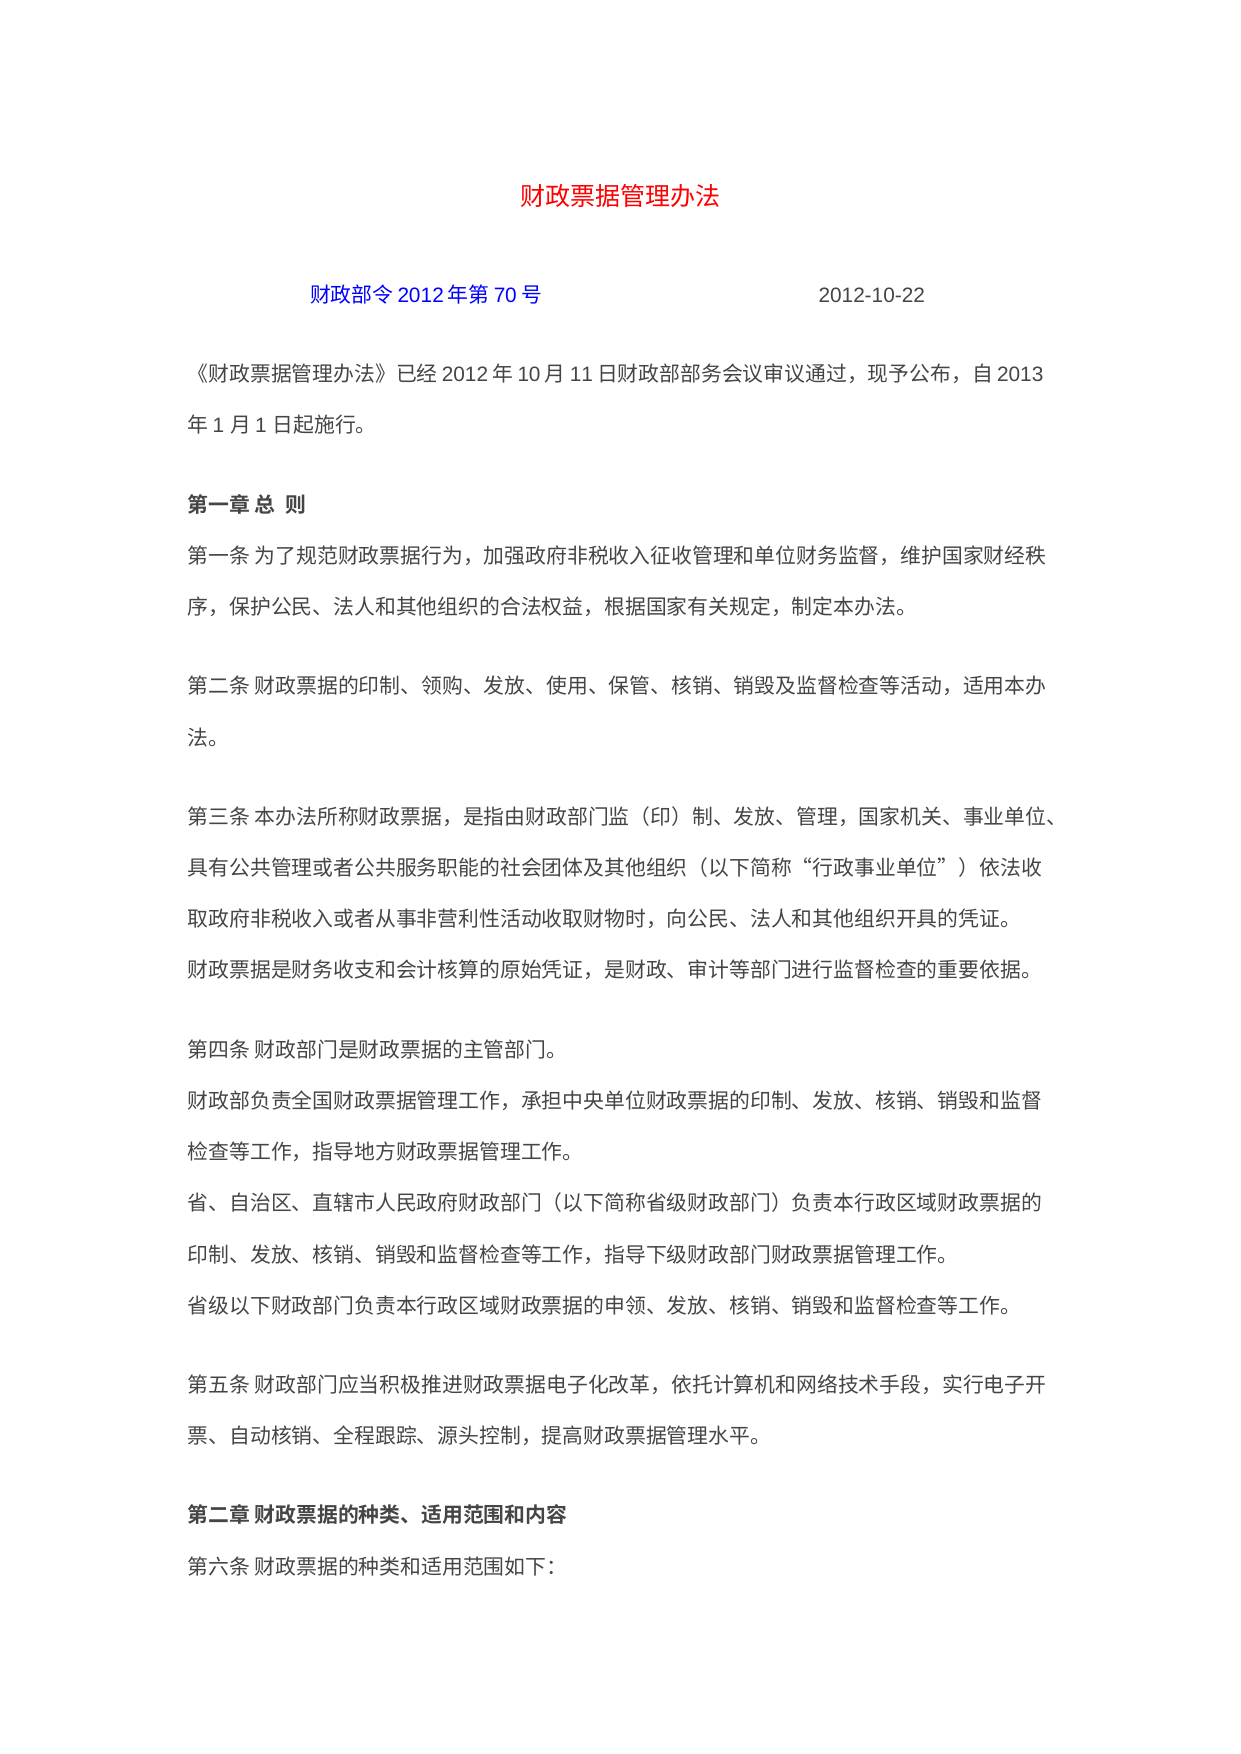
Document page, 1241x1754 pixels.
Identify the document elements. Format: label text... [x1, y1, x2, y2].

text 第二条 财政票据的印制、领购、发放、使用、保管、核销、销毁及监督检查等活动，适用本办法。 [187, 668, 1053, 752]
text 财政部令2012年第70号 2012-10-22 [187, 277, 1053, 309]
text 第五条 财政部门应当积极推进财政票据电子化改革，依托计算机和网络技术手段，实行电子开票、自动核销、全程跟踪、源头控制，提高财政票据管理水平。 [187, 1367, 1053, 1451]
text 第三条 本办法所称财政票据，是指由财政部门监（印）制、发放、管理，国家机关、事业单位、具有公共管理或者公共服务职能的社会团体及其他组织（以下简称“行政事业单位”）依法收取政府非税收入或者从事非营利性活动收取财物时，向公民、法人和其他组织开具的凭证。 财政票据是财务收支和会计核算的原始凭证，是财政、审计等部门进行监督检查的重要依据。 [187, 799, 1053, 985]
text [187, 1497, 1053, 1581]
text 《财政票据管理办法》已经2012年10月11日财政部部务会议审议通过，现予公布，自2013年1 月1 日起施行。 [187, 356, 1053, 440]
text 财政票据管理办法 [187, 162, 1053, 227]
text 第四条 财政部门是财政票据的主管部门。 财政部负责全国财政票据管理工作，承担中央单位财政票据的印制、发放、核销、销毁和监督检查等工作，指导地方财政票据管理工作。 省、自治区、直辖市人民政府财政部门（以下简称省级财政部门）负责本行政区域财政票据的印制、发放、核销、销毁和监督检查等工作，指导下级财政部门财政票据管理工作。 省级以下财政部门负责本行政区域财政票据的申领、发放、核销、销毁和监督检查等工作。 [187, 1032, 1053, 1320]
text 第一章 总 则 第一条 为了规范财政票据行为，加强政府非税收入征收管理和单位财务监督，维护国家财经秩序，保护公民、法人和其他组织的合法权益，根据国家有关规定，制定本办法。 [187, 487, 1053, 622]
